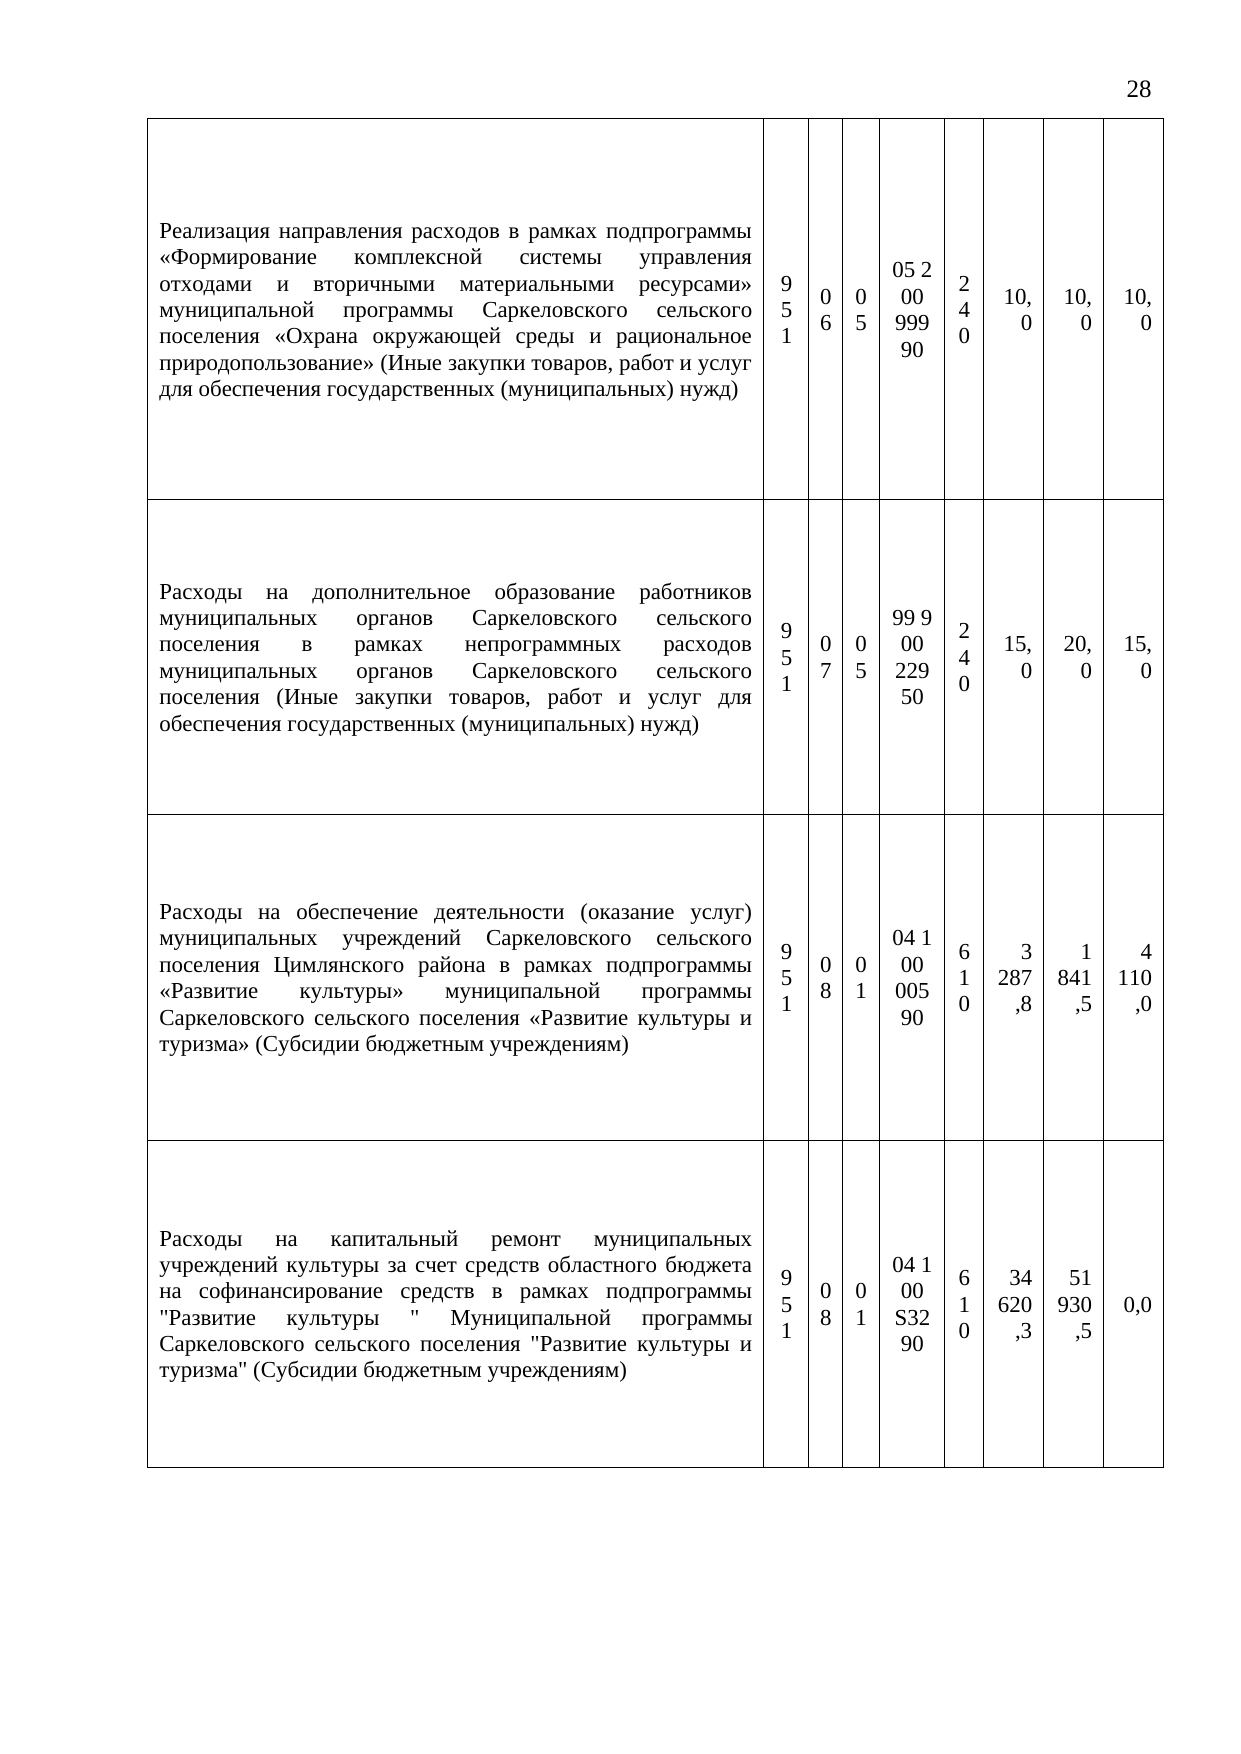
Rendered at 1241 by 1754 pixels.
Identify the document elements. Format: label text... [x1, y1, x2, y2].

table_cell 3 287,8 [984, 815, 1043, 1140]
table_cell Расходы на капитальный ремонт муниципальных учреждений культуры за счет средств областного бюджета на софинансирование средств в рамках подпрограммы "Развитие культуры " Муниципальной программы Саркеловского сельского поселения "Развитие культуры и туризма" (Субсидии бюджетным учреждениям) [148, 1141, 763, 1467]
table_cell 951 [764, 500, 808, 813]
table_cell 05 [843, 500, 879, 813]
table_cell 20,0 [1044, 500, 1103, 813]
table_cell 05 [843, 119, 879, 499]
table_cell 34 620,3 [984, 1141, 1043, 1467]
table_cell 01 [843, 815, 879, 1140]
table_cell 04 1 00 00590 [880, 815, 944, 1140]
table_cell 08 [809, 815, 842, 1140]
table_cell 06 [809, 119, 842, 499]
table_cell 10,0 [984, 119, 1043, 499]
table_cell 951 [764, 815, 808, 1140]
table_cell 610 [945, 1141, 983, 1467]
table_cell 10,0 [1104, 119, 1163, 499]
table_cell 51 930,5 [1044, 1141, 1103, 1467]
table_cell 01 [843, 1141, 879, 1467]
table_cell 07 [809, 500, 842, 813]
table_cell 951 [764, 119, 808, 499]
table_cell 4 110,0 [1104, 815, 1163, 1140]
table_cell 610 [945, 815, 983, 1140]
table_cell 08 [809, 1141, 842, 1467]
table_cell 05 2 00 99990 [880, 119, 944, 499]
table_cell 99 9 00 22950 [880, 500, 944, 813]
table_cell 10,0 [1044, 119, 1103, 499]
table_cell Реализация направления расходов в рамках подпрограммы «Формирование комплексной системы управления отходами и вторичными материальными ресурсами» муниципальной программы Саркеловского сельского поселения «Охрана окружающей среды и рациональное природопользование» (Иные закупки товаров, работ и услуг для обеспечения государственных (муниципальных) нужд) [148, 119, 763, 499]
table_cell Расходы на обеспечение деятельности (оказание услуг) муниципальных учреждений Саркеловского сельского поселения Цимлянского района в рамках подпрограммы «Развитие культуры» муниципальной программы Саркеловского сельского поселения «Развитие культуры и туризма» (Субсидии бюджетным учреждениям) [148, 815, 763, 1140]
table_cell 1 841,5 [1044, 815, 1103, 1140]
table_cell 951 [764, 1141, 808, 1467]
table_cell 15,0 [984, 500, 1043, 813]
table_cell 0,0 [1104, 1141, 1163, 1467]
table_cell 240 [945, 119, 983, 499]
table_cell 240 [945, 500, 983, 813]
table_cell 04 1 00 S3290 [880, 1141, 944, 1467]
table_cell 15,0 [1104, 500, 1163, 813]
table_cell Расходы на дополнительное образование работников муниципальных органов Саркеловского сельского поселения в рамках непрограммных расходов муниципальных органов Саркеловского сельского поселения (Иные закупки товаров, работ и услуг для обеспечения государственных (муниципальных) нужд) [148, 500, 763, 813]
